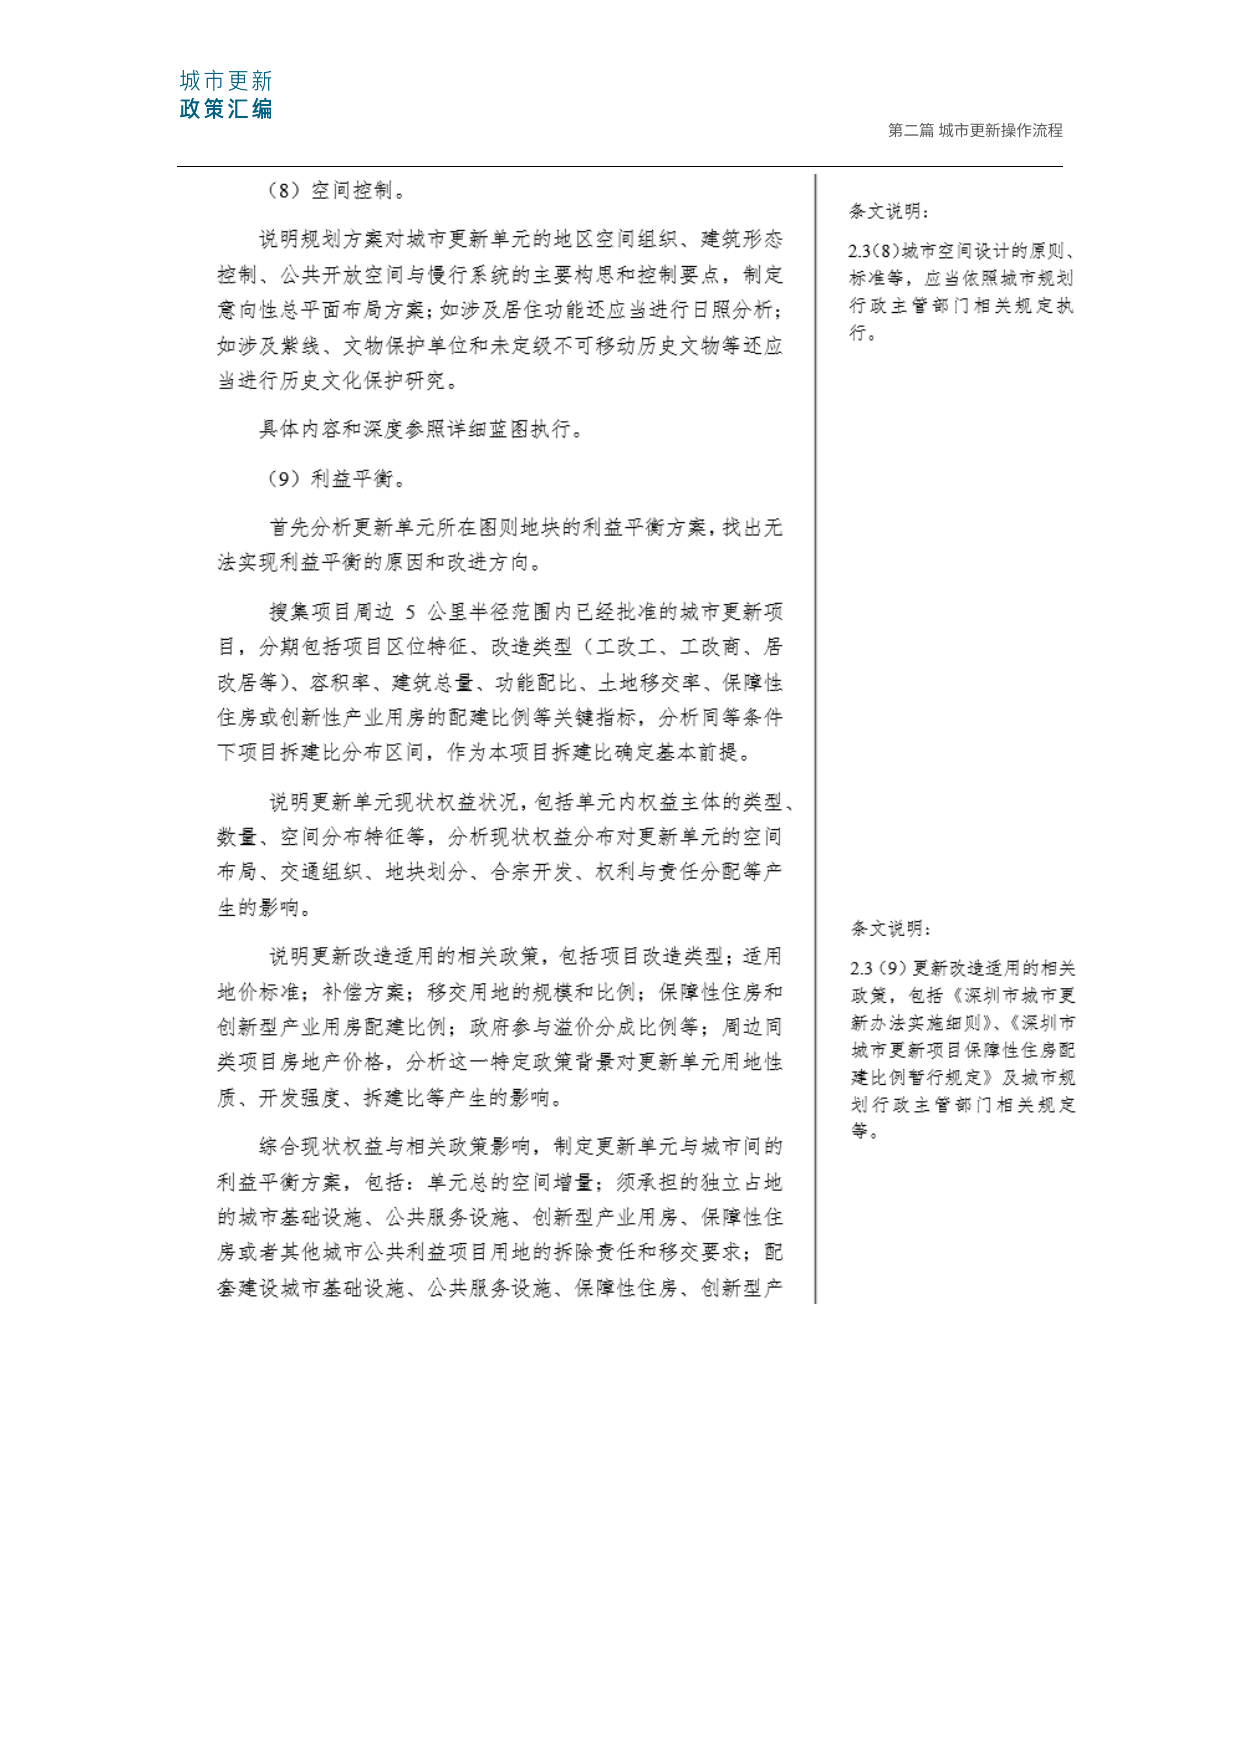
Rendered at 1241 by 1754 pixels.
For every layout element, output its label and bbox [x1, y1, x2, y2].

picture [177, 174, 1095, 1304]
picture [177, 59, 272, 119]
